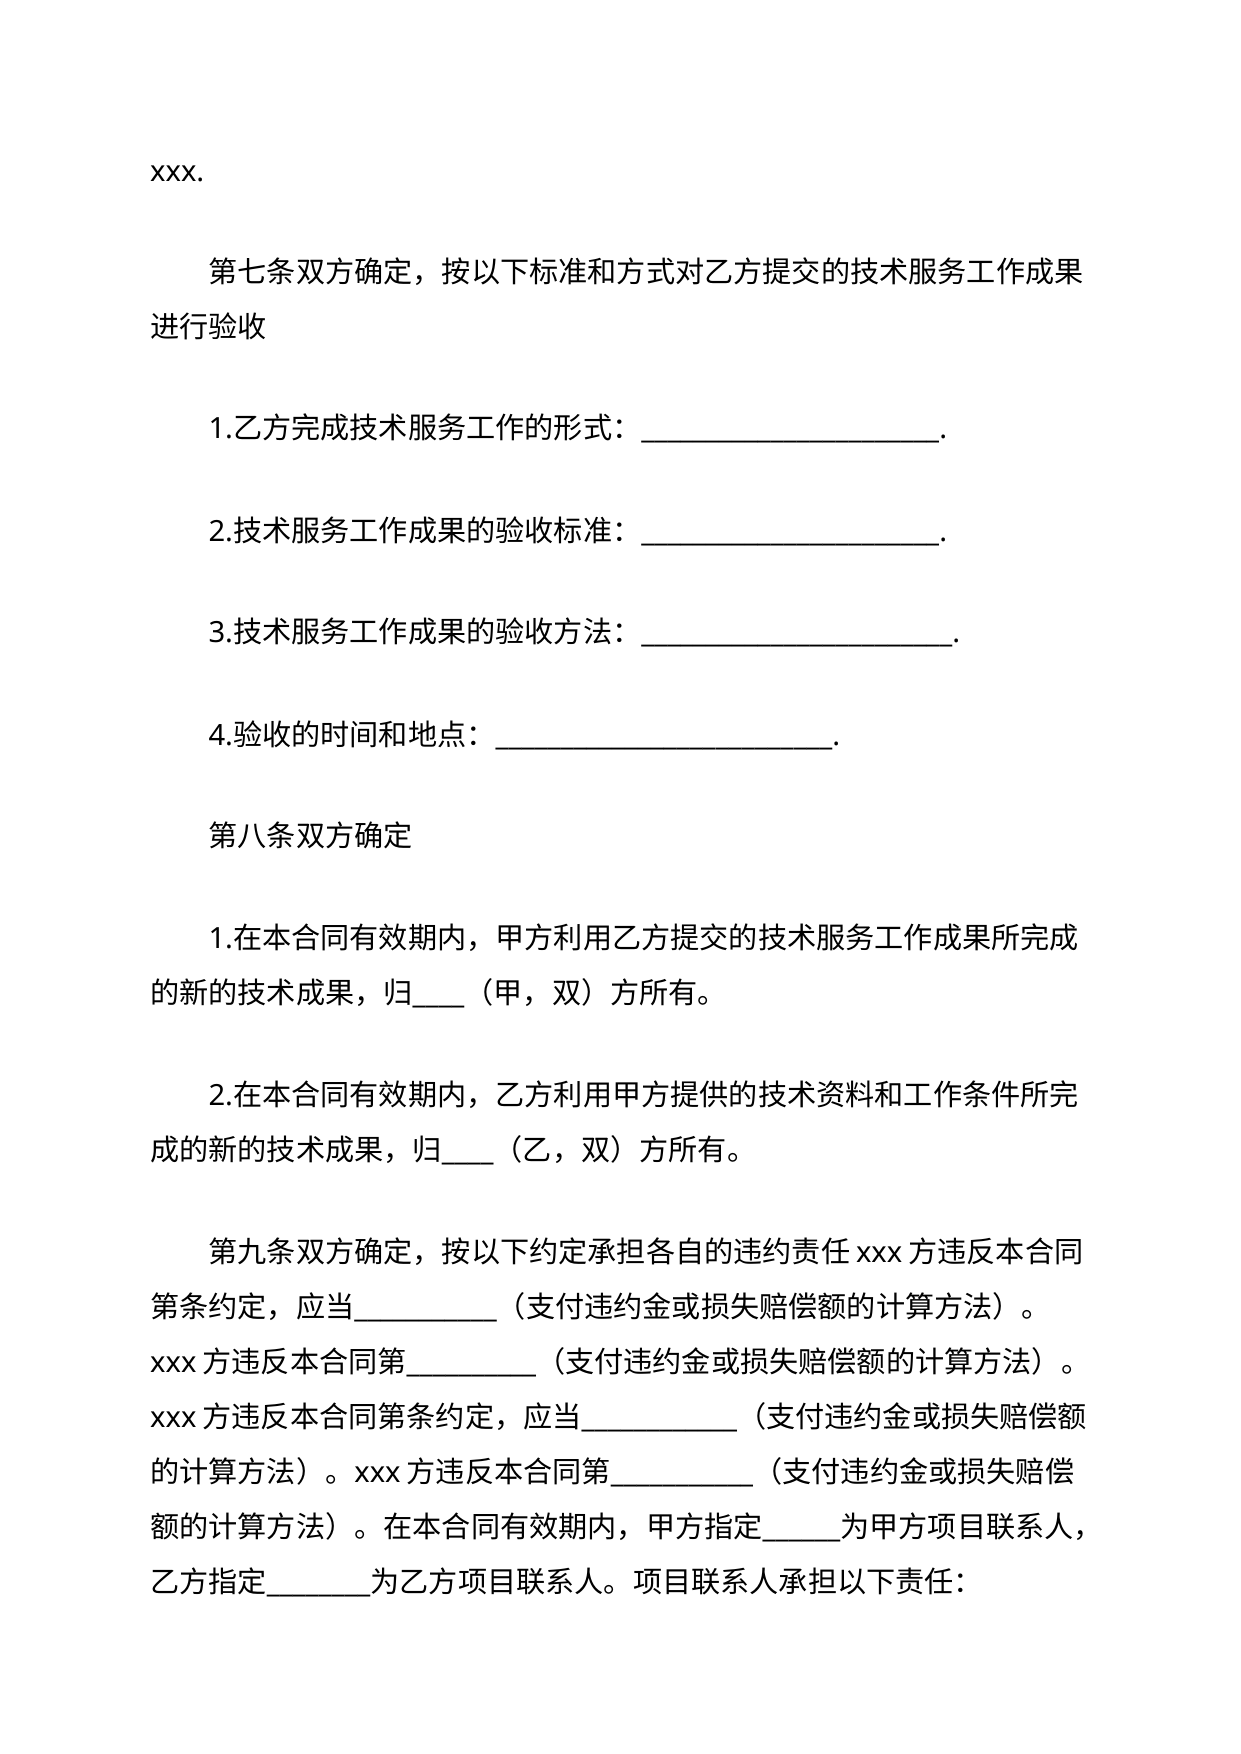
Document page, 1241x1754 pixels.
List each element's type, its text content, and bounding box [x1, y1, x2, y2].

text 1.乙方完成技术服务工作的形式：_______________________. [150, 405, 1090, 447]
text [150, 150, 1090, 190]
text 3.技术服务工作成果的验收方法：________________________. [150, 609, 1090, 651]
text 4.验收的时间和地点：__________________________. [150, 711, 1090, 753]
text 第七条双方确定，按以下标准和方式对乙方提交的技术服务工作成果进行验收 [150, 248, 1090, 346]
text 1.在本合同有效期内，甲方利用乙方提交的技术服务工作成果所完成的新的技术成果，归____（甲，双）方所有。 [150, 915, 1090, 1012]
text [150, 1229, 1090, 1601]
text 第八条双方确定 [150, 813, 1090, 855]
text 2.在本合同有效期内，乙方利用甲方提供的技术资料和工作条件所完成的新的技术成果，归____（乙，双）方所有。 [150, 1072, 1090, 1169]
text 2.技术服务工作成果的验收标准：_______________________. [150, 507, 1090, 549]
